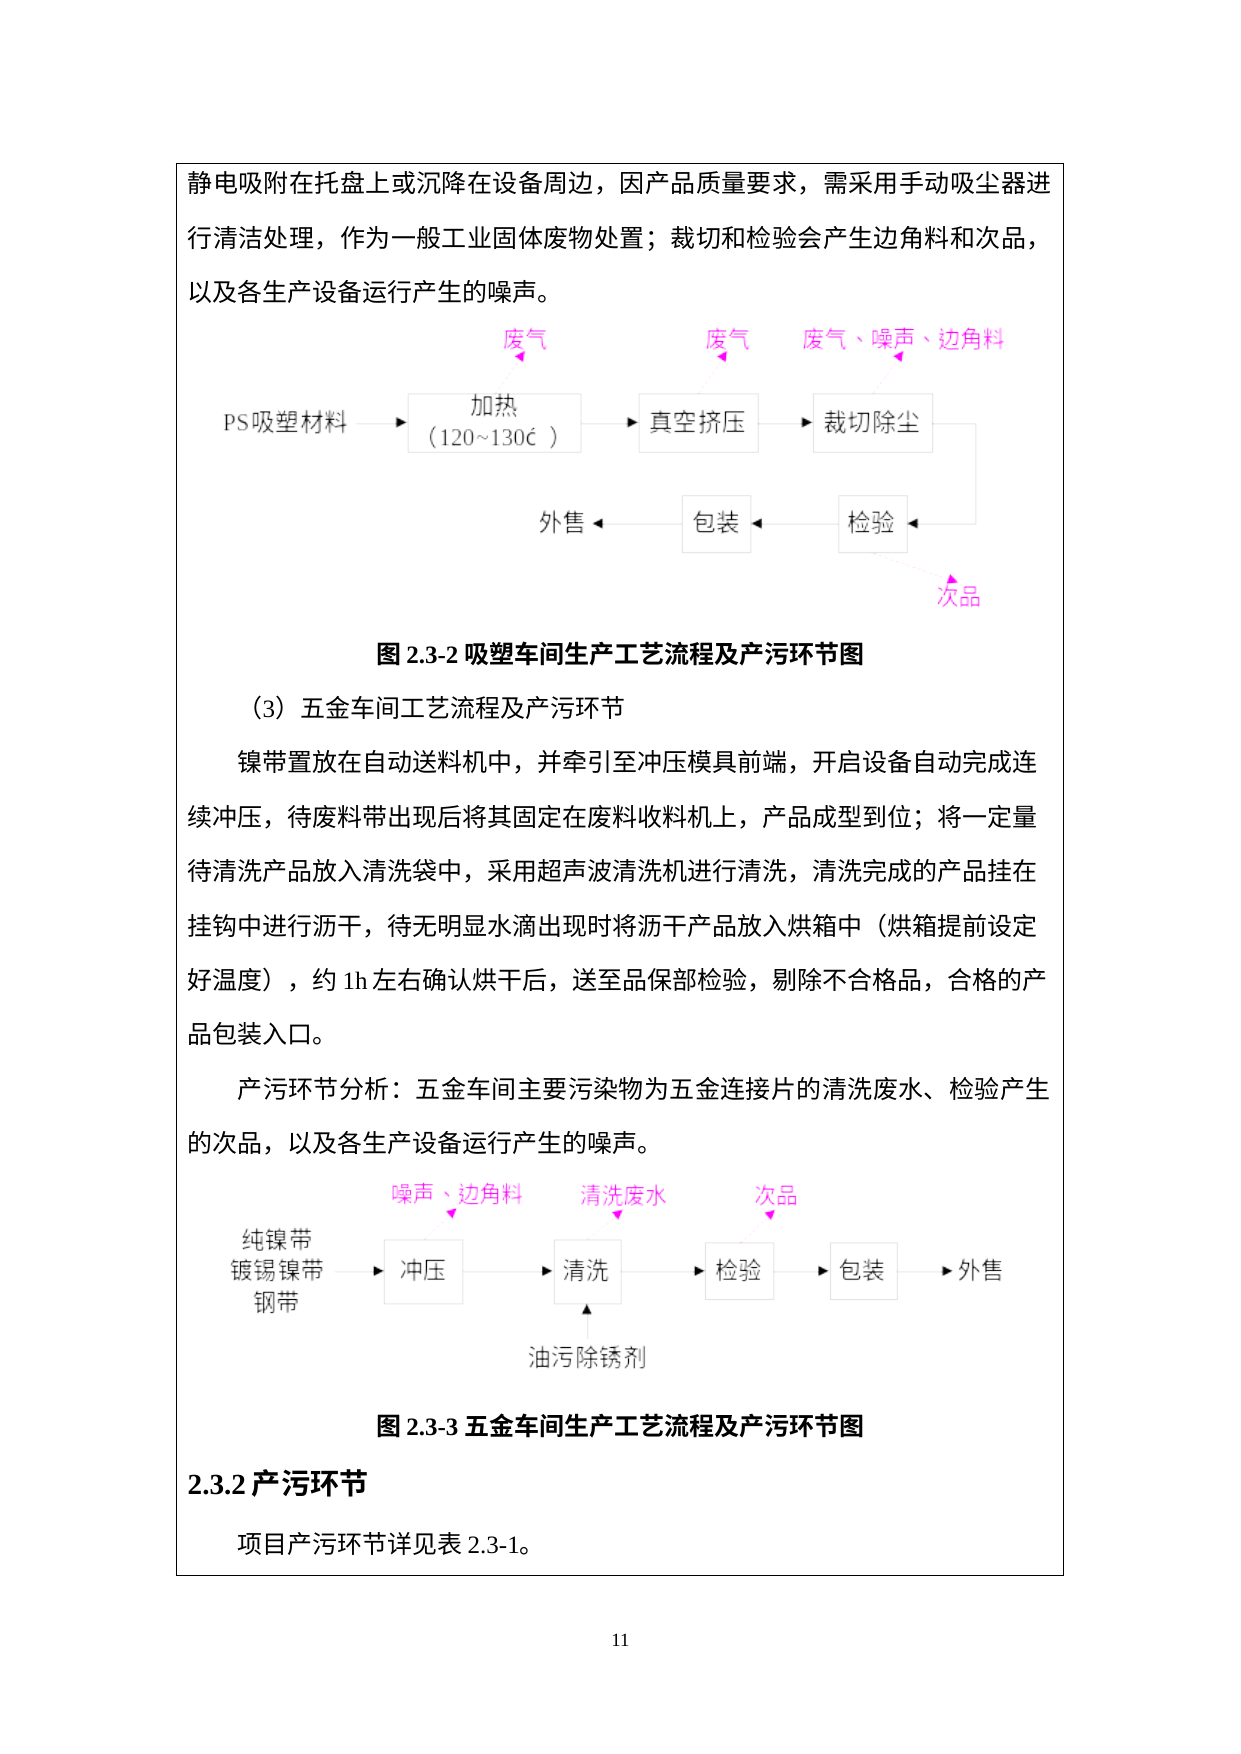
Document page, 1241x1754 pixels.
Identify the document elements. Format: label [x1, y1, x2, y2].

table_header [177, 164, 1063, 1575]
